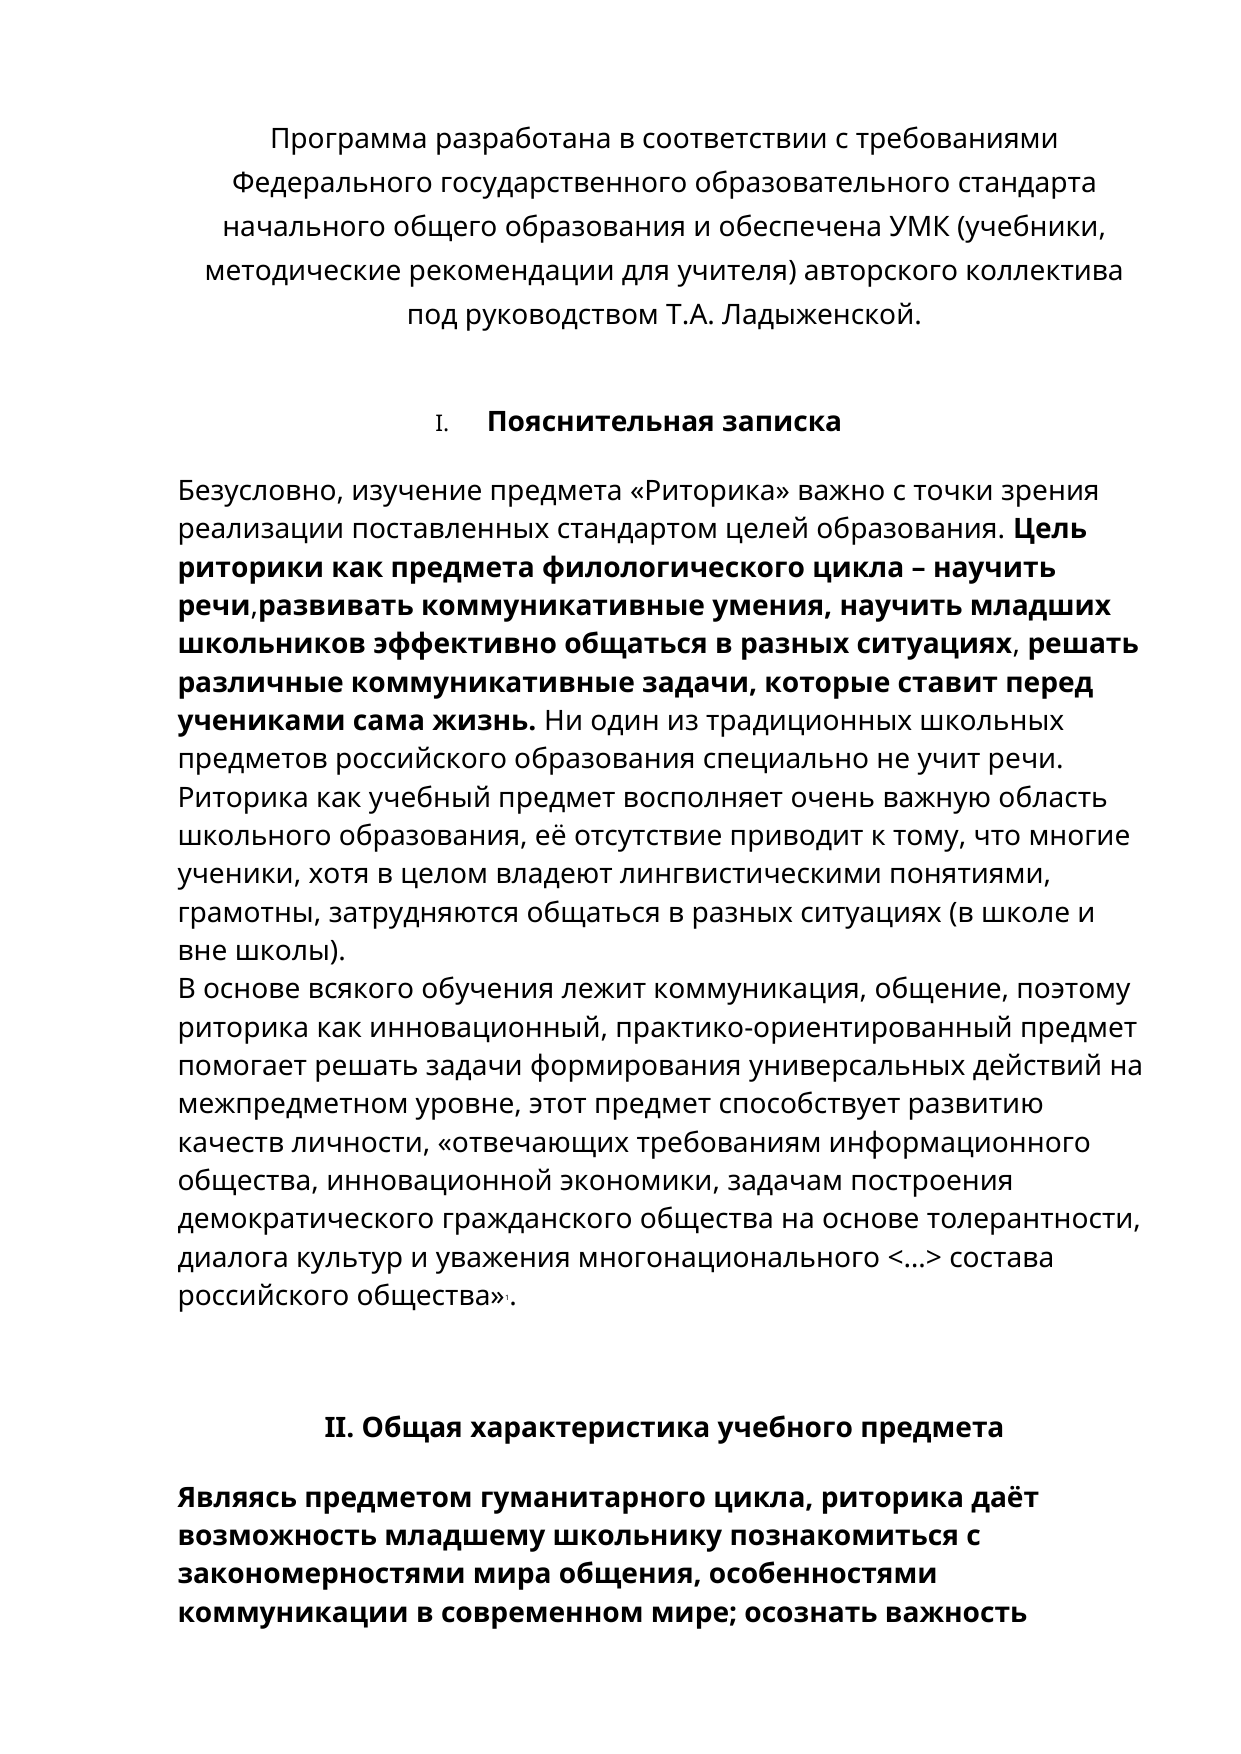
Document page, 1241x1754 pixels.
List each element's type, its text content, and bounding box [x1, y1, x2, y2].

text Безусловно, изучение предмета «Риторика» важно с точки зрения реализации поставленных стандартом целей образования. Цель риторики как предмета филологического цикла – научить речи,развивать коммуникативные умения, научить младших школьников эффективно общаться в разных ситуациях, решать различные коммуникативные задачи, которые ставит перед учениками сама жизнь. Ни один из традиционных школьных предметов российского образования специально не учит речи. Риторика как учебный предмет восполняет очень важную область школьного образования, её отсутствие приводит к тому, что многие ученики, хотя в целом владеют лингвистическими понятиями, грамотны, затрудняются общаться в разных ситуациях (в школе и вне школы). [177, 471, 1152, 969]
list Пояснительная записка [140, 401, 1152, 439]
text II. Общая характеристика учебного предмета [177, 1408, 1152, 1446]
text В основе всякого обучения лежит коммуникация, общение, поэтому риторика как инновационный, практико-ориентированный предмет помогает решать задачи формирования универсальных действий на межпредметном уровне, этот предмет способствует развитию качеств личности, «отвечающих требованиям информационного общества, инновационной экономики, задачам построения демократического гражданского общества на основе толерантности, диалога культур и уважения многонационального <…> состава российского общества»1. [177, 969, 1152, 1314]
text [177, 1477, 1152, 1631]
text Программа разработана в соответствии с требованиями Федерального государственного образовательного стандарта начального общего образования и обеспечена УМК (учебники, методические рекомендации для учителя) авторского коллектива под руководством Т.А. Ладыженской. [177, 118, 1152, 333]
